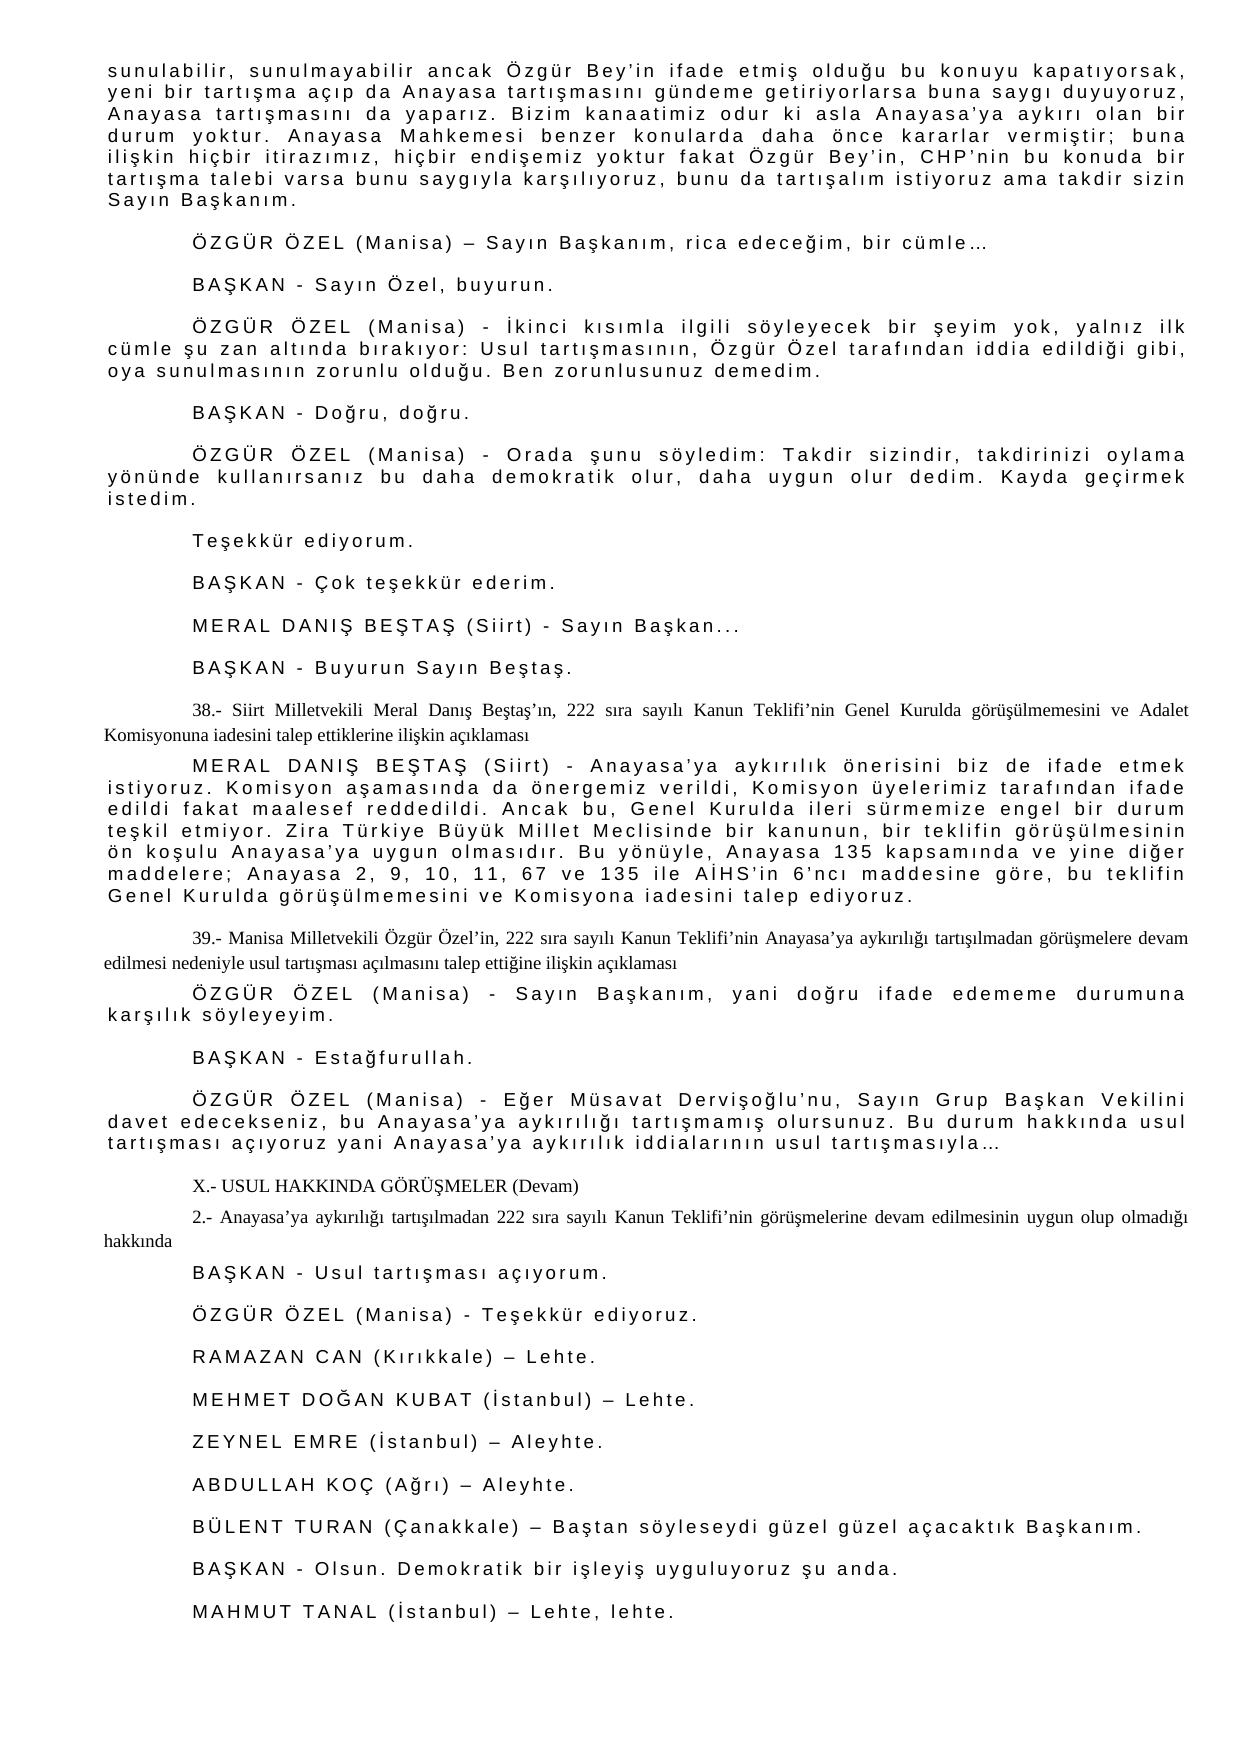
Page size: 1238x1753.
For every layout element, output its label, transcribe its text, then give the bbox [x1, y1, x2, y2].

text ABDULLAH KOÇ (Ağrı) – Aleyhte. [108, 1473, 1186, 1495]
text MERAL DANIŞ BEŞTAŞ (Siirt) - Anayasa’ya aykırılık önerisini biz de ifade etmek istiyoruz. Komisyon aşamasında da önergemiz verildi, Komisyon üyelerimiz tarafından ifade edildi fakat maalesef reddedildi. Ancak bu, Genel Kurulda ileri sürmemize engel bir durum teşkil etmiyor. Zira Türkiye Büyük Millet Meclisinde bir kanunun, bir teklifin görüşülmesinin ön koşulu Anayasa’ya uygun olmasıdır. Bu yönüyle, Anayasa 135 kapsamında ve yine diğer maddelere; Anayasa 2, 9, 10, 11, 67 ve 135 ile AİHS’in 6’ncı maddesine göre, bu teklifin Genel Kurulda görüşülmemesini ve Komisyona iadesini talep ediyoruz. [108, 755, 1186, 906]
text BAŞKAN - Buyurun Sayın Beştaş. [108, 657, 1186, 678]
text RAMAZAN CAN (Kırıkkale) – Lehte. [108, 1346, 1186, 1368]
text BAŞKAN - Olsun. Demokratik bir işleyiş uyguluyoruz şu anda. [108, 1558, 1186, 1580]
text 38.- Siirt Milletvekili Meral Danış Beştaş’ın, 222 sıra sayılı Kanun Teklifi’nin Genel Kurulda görüşülmemesini ve Adalet Komisyonuna iadesini talep ettiklerine ilişkin açıklaması [103, 699, 1190, 746]
text ÖZGÜR ÖZEL (Manisa) – Sayın Başkanım, rica edeceğim, bir cümle… [108, 231, 1186, 253]
text MERAL DANIŞ BEŞTAŞ (Siirt) - Sayın Başkan... [108, 614, 1186, 636]
text ÖZGÜR ÖZEL (Manisa) - Eğer Müsavat Dervişoğlu’nu, Sayın Grup Başkan Vekilini davet edecekseniz, bu Anayasa’ya aykırılığı tartışmamış olursunuz. Bu durum hakkında usul tartışması açıyoruz yani Anayasa’ya aykırılık iddialarının usul tartışmasıyla… [108, 1089, 1186, 1154]
text X.- USUL HAKKINDA GÖRÜŞMELER (Devam) [103, 1174, 1190, 1196]
text 2.- Anayasa’ya aykırılığı tartışılmadan 222 sıra sayılı Kanun Teklifi’nin görüşmelerine devam edilmesinin uygun olup olmadığı hakkında [103, 1206, 1190, 1252]
text BAŞKAN - Sayın Özel, buyurun. [108, 274, 1186, 295]
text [108, 60, 1186, 211]
text BAŞKAN - Usul tartışması açıyorum. [108, 1261, 1186, 1283]
text ZEYNEL EMRE (İstanbul) – Aleyhte. [108, 1431, 1186, 1453]
text BAŞKAN - Çok teşekkür ederim. [108, 572, 1186, 594]
text ÖZGÜR ÖZEL (Manisa) - Sayın Başkanım, yani doğru ifade edememe durumuna karşılık söyleyeyim. [108, 983, 1186, 1026]
text MAHMUT TANAL (İstanbul) – Lehte, lehte. [108, 1601, 1186, 1622]
text MEHMET DOĞAN KUBAT (İstanbul) – Lehte. [108, 1389, 1186, 1410]
text ÖZGÜR ÖZEL (Manisa) - Orada şunu söyledim: Takdir sizindir, takdirinizi oylama yönünde kullanırsanız bu daha demokratik olur, daha uygun olur dedim. Kayda geçirmek istedim. [108, 444, 1186, 509]
text Teşekkür ediyorum. [108, 530, 1186, 551]
text ÖZGÜR ÖZEL (Manisa) - Teşekkür ediyoruz. [108, 1304, 1186, 1325]
text ÖZGÜR ÖZEL (Manisa) - İkinci kısımla ilgili söyleyecek bir şeyim yok, yalnız ilk cümle şu zan altında bırakıyor: Usul tartışmasının, Özgür Özel tarafından iddia edildiği gibi, oya sunulmasının zorunlu olduğu. Ben zorunlusunuz demedim. [108, 316, 1186, 381]
text BÜLENT TURAN (Çanakkale) – Baştan söyleseydi güzel güzel açacaktık Başkanım. [108, 1516, 1186, 1537]
text BAŞKAN - Estağfurullah. [108, 1047, 1186, 1068]
text BAŞKAN - Doğru, doğru. [108, 402, 1186, 423]
text 39.- Manisa Milletvekili Özgür Özel’in, 222 sıra sayılı Kanun Teklifi’nin Anayasa’ya aykırılığı tartışılmadan görüşmelere devam edilmesi nedeniyle usul tartışması açılmasını talep ettiğine ilişkin açıklaması [103, 927, 1190, 973]
